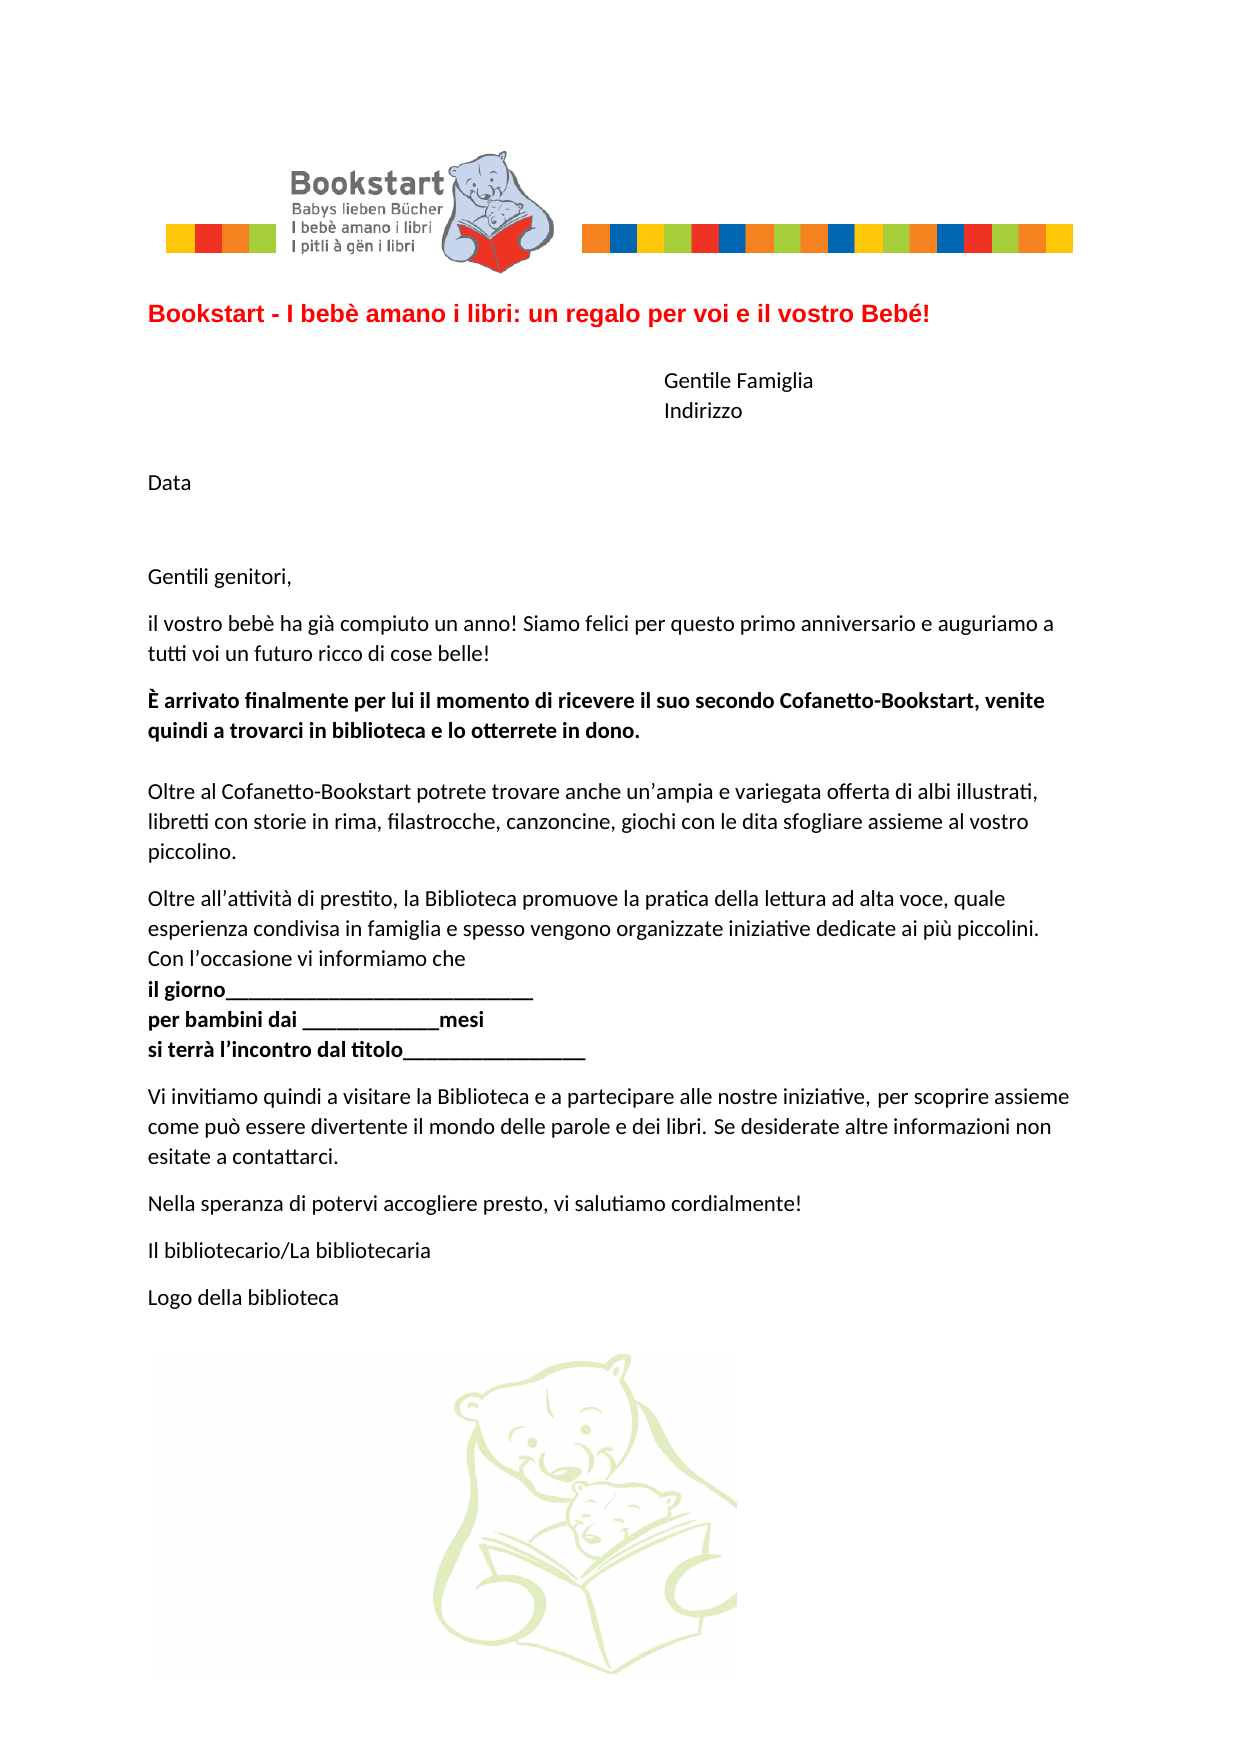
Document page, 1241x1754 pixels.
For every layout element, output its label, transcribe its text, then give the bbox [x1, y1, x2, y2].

text Bookstart - I bebè amano i libri: un regalo per voi e il vostro Bebé! [148, 299, 1093, 327]
text È arrivato finalmente per lui il momento di ricevere il suo secondo Cofanetto-Bookstart, venite quindi a trovarci in biblioteca e lo otterrete in dono. [148, 686, 1093, 744]
text Oltre al Cofanetto-Bookstart potrete trovare anche un’ampia e variegata offerta di albi illustrati, libretti con storie in rima, filastrocche, canzoncine, giochi con le dita sfogliare assieme al vostro piccolino. [148, 777, 1093, 865]
text Nella speranza di potervi accogliere presto, vi salutiamo cordialmente! [148, 1189, 1093, 1217]
text Logo della biblioteca [148, 1283, 1093, 1311]
text Gentile Famiglia Indirizzo [148, 366, 1093, 450]
text Il bibliotecario/La bibliotecaria [148, 1236, 1093, 1264]
text Gentili genitori, [148, 562, 1093, 590]
text Data [148, 468, 1093, 496]
text Vi invitiamo quindi a visitare la Biblioteca e a partecipare alle nostre iniziative, per scoprire assieme come può essere divertente il mondo delle parole e dei libri. Se desiderate altre informazioni non esitate a contattarci. [148, 1082, 1093, 1170]
text Oltre all’attività di prestito, la Biblioteca promuove la pratica della lettura ad alta voce, quale esperienza condivisa in famiglia e spesso vengono organizzate iniziative dedicate ai più piccolini. Con l’occasione vi informiamo che il giorno___________________________ per bambini dai ____________mesi si terrà l’incontro dal titolo________________ [148, 884, 1093, 1063]
text il vostro bebè ha già compiuto un anno! Siamo felici per questo primo anniversario e auguriamo a tutti voi un futuro ricco di cose belle! [148, 609, 1093, 667]
